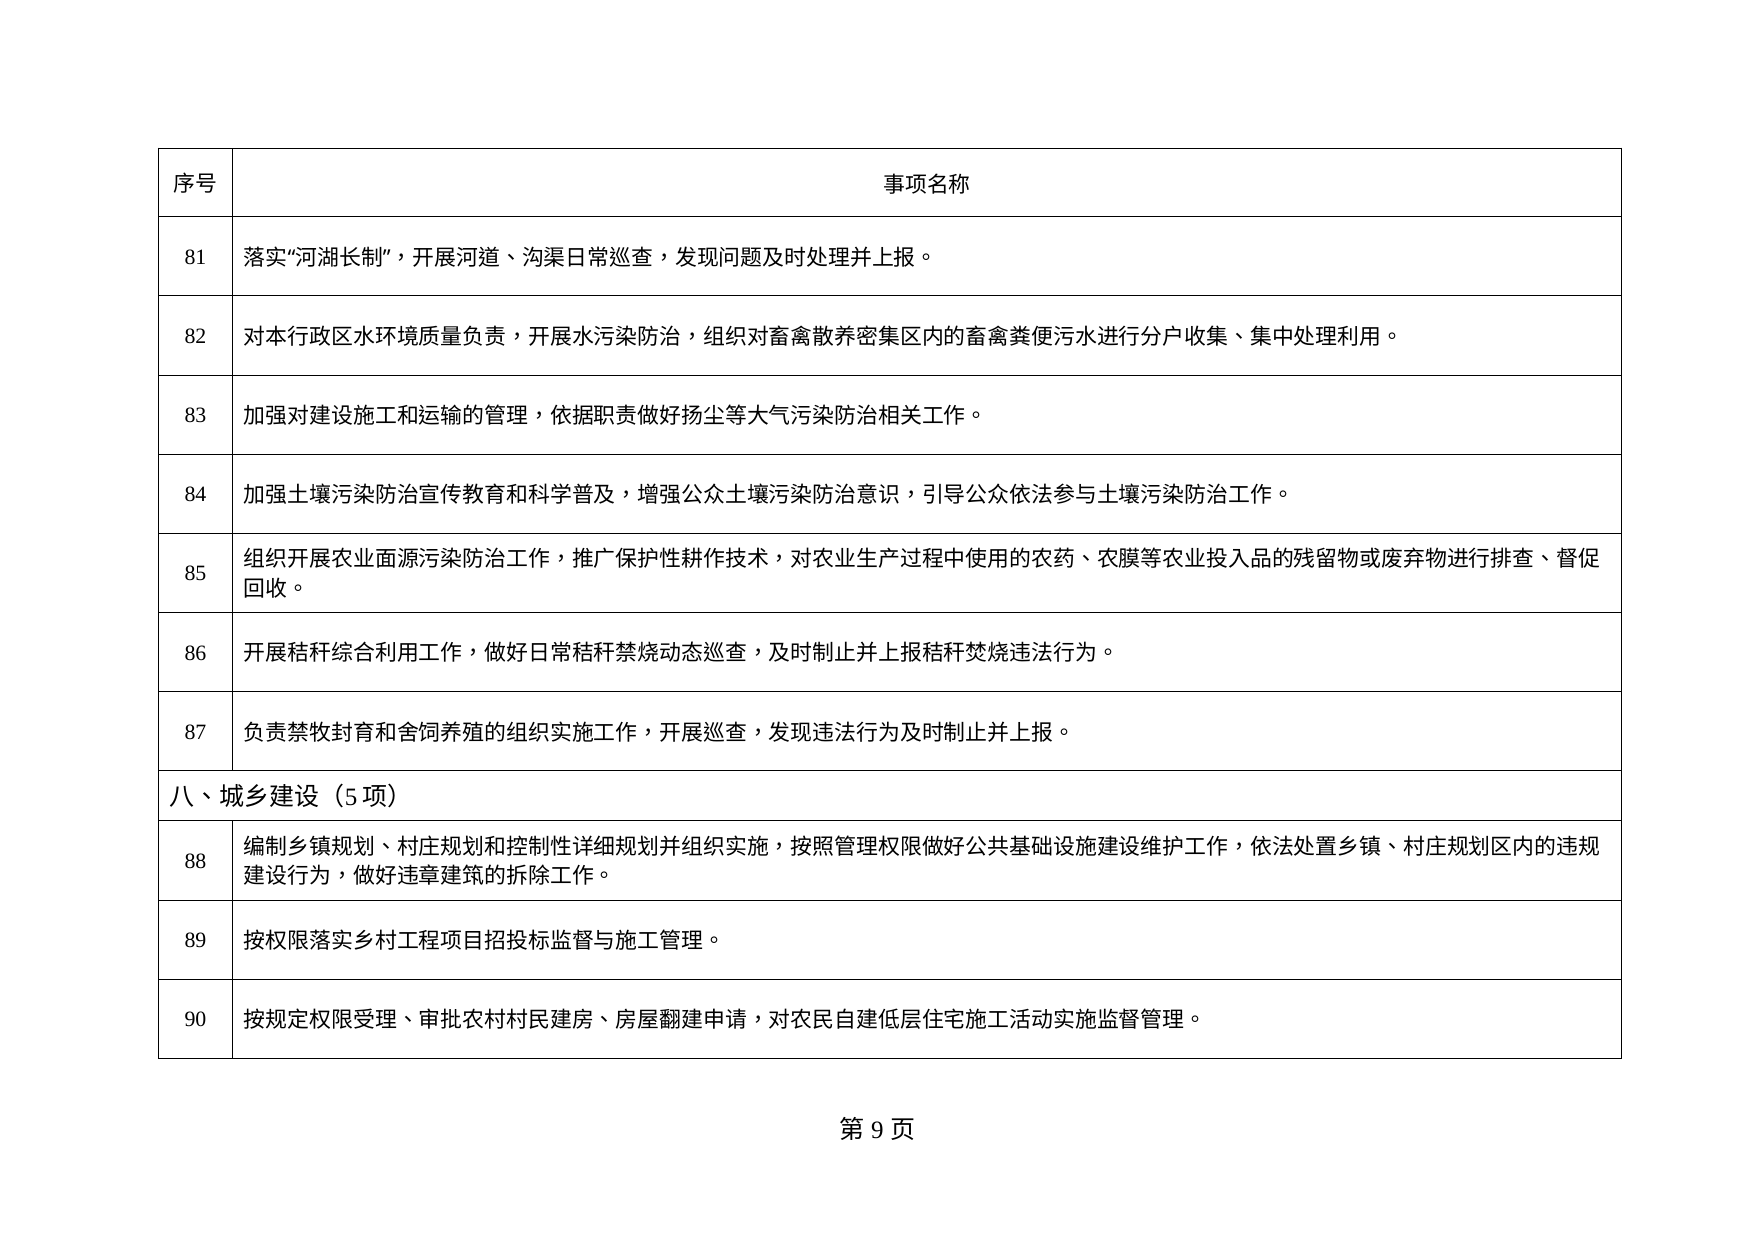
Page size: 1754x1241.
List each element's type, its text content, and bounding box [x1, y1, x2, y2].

table_cell 90 [159, 980, 232, 1058]
table_cell 组织开展农业面源污染防治工作，推广保护性耕作技术，对农业生产过程中使用的农药、农膜等农业投入品的残留物或废弃物进行排查、督促回收。 [233, 534, 1621, 612]
table_cell 负责禁牧封育和舍饲养殖的组织实施工作，开展巡查，发现违法行为及时制止并上报。 [233, 692, 1621, 770]
table_cell 加强对建设施工和运输的管理，依据职责做好扬尘等大气污染防治相关工作。 [233, 376, 1621, 454]
table_cell 82 [159, 296, 232, 374]
table_cell 83 [159, 376, 232, 454]
table_cell 87 [159, 692, 232, 770]
table_cell 88 [159, 821, 232, 899]
table_cell 85 [159, 534, 232, 612]
table_cell 编制乡镇规划、村庄规划和控制性详细规划并组织实施，按照管理权限做好公共基础设施建设维护工作，依法处置乡镇、村庄规划区内的违规建设行为，做好违章建筑的拆除工作。 [233, 821, 1621, 899]
table_header 事项名称 [233, 149, 1621, 216]
table_cell 加强土壤污染防治宣传教育和科学普及，增强公众土壤污染防治意识，引导公众依法参与土壤污染防治工作。 [233, 455, 1621, 533]
table_cell 落实“河湖长制”，开展河道、沟渠日常巡查，发现问题及时处理并上报。 [233, 217, 1621, 295]
table_cell 81 [159, 217, 232, 295]
table_cell 按权限落实乡村工程项目招投标监督与施工管理。 [233, 901, 1621, 979]
table_cell 八、城乡建设（5项） [159, 771, 1621, 820]
table_cell 86 [159, 613, 232, 691]
table_cell 按规定权限受理、审批农村村民建房、房屋翻建申请，对农民自建低层住宅施工活动实施监督管理。 [233, 980, 1621, 1058]
table_cell 84 [159, 455, 232, 533]
table_cell 对本行政区水环境质量负责，开展水污染防治，组织对畜禽散养密集区内的畜禽粪便污水进行分户收集、集中处理利用。 [233, 296, 1621, 374]
table_header 序号 [159, 149, 232, 216]
table_cell 开展秸秆综合利用工作，做好日常秸秆禁烧动态巡查，及时制止并上报秸秆焚烧违法行为。 [233, 613, 1621, 691]
table_cell 89 [159, 901, 232, 979]
